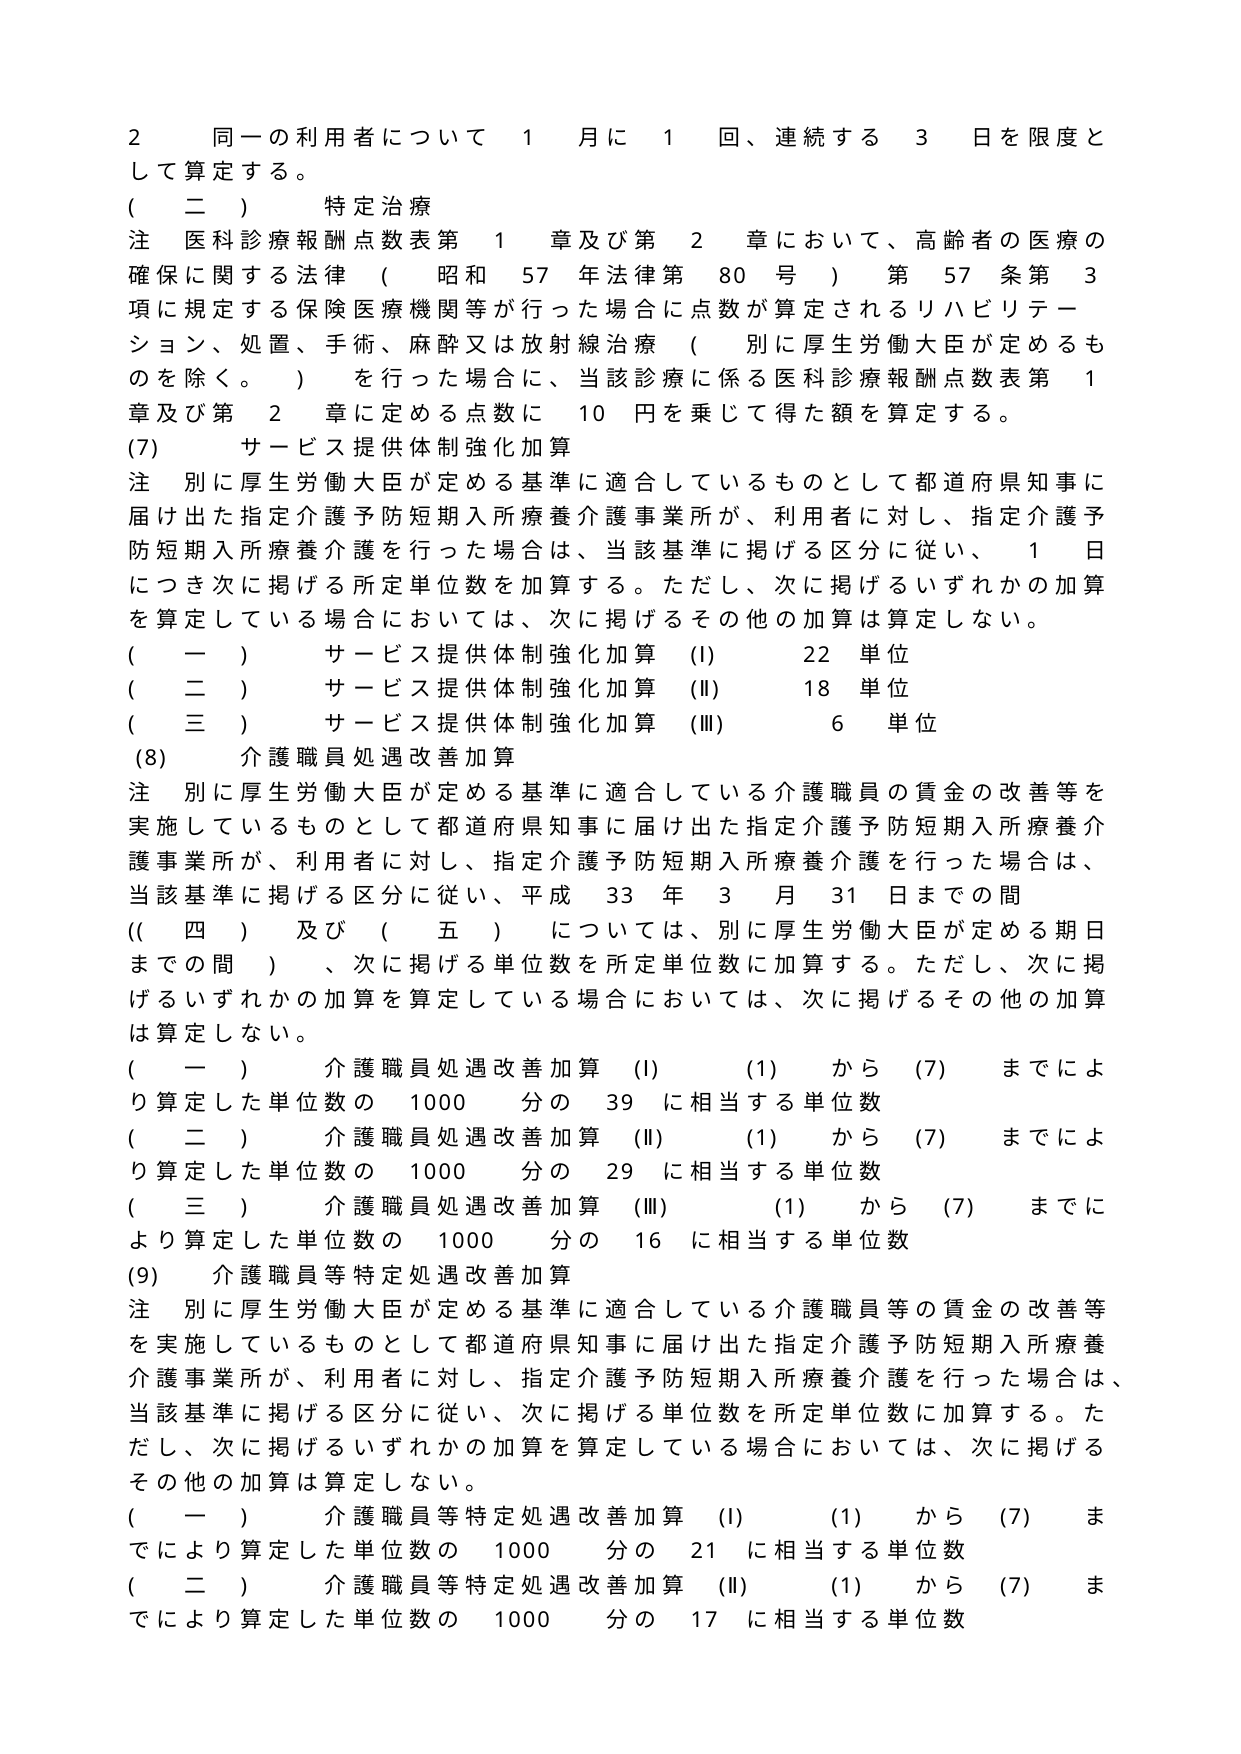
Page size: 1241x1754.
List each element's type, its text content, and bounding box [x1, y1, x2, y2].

text 注 別に厚生労働大臣が定める基準に適合している介護職員の賃金の改善等を実施しているものとして都道府県知事に届け出た指定介護予防短期入所療養介護事業所が、利用者に対し、指定介護予防短期入所療養介護を行った場合は、当該基準に掲げる区分に従い、平成33年3月31日までの間((四)及び(五)については、別に厚生労働大臣が定める期日までの間)、次に掲げる単位数を所定単位数に加算する。ただし、次に掲げるいずれかの加算を算定している場合においては、次に掲げるその他の加算は算定しない。 [104, 773, 1112, 1049]
text (二) 特定治療 [104, 187, 1112, 222]
text 2 同一の利用者について1月に1回、連続する3日を限度として算定する。 [104, 118, 1112, 187]
text 注 別に厚生労働大臣が定める基準に適合している介護職員等の賃金の改善等を実施しているものとして都道府県知事に届け出た指定介護予防短期入所療養介護事業所が、利用者に対し、指定介護予防短期入所療養介護を行った場合は、当該基準に掲げる区分に従い、次に掲げる単位数を所定単位数に加算する。ただし、次に掲げるいずれかの加算を算定している場合においては、次に掲げるその他の加算は算定しない。 [104, 1291, 1112, 1498]
text (二) サービス提供体制強化加算(Ⅱ) 18単位 [104, 670, 1112, 704]
text (三) サービス提供体制強化加算(Ⅲ) 6単位 [104, 704, 1112, 739]
text (一) 介護職員処遇改善加算(Ⅰ) (1)から(7)までにより算定した単位数の1000分の39に相当する単位数 [104, 1049, 1112, 1118]
text (一) 介護職員等特定処遇改善加算(Ⅰ) (1)から(7)までにより算定した単位数の1000分の21に相当する単位数 [104, 1498, 1112, 1567]
text (一) サービス提供体制強化加算(Ⅰ) 22単位 [104, 636, 1112, 670]
text 注 医科診療報酬点数表第1章及び第2章において、高齢者の医療の確保に関する法律(昭和57年法律第80号)第57条第3項に規定する保険医療機関等が行った場合に点数が算定されるリハビリテーション、処置、手術、麻酔又は放射線治療(別に厚生労働大臣が定めるものを除く。)を行った場合に、当該診療に係る医科診療報酬点数表第1章及び第2章に定める点数に10円を乗じて得た額を算定する。 [104, 222, 1112, 429]
text (9)介護職員等特定処遇改善加算 [104, 1256, 1112, 1291]
text 注 別に厚生労働大臣が定める基準に適合しているものとして都道府県知事に届け出た指定介護予防短期入所療養介護事業所が、利用者に対し、指定介護予防短期入所療養介護を行った場合は、当該基準に掲げる区分に従い、1日につき次に掲げる所定単位数を加算する。ただし、次に掲げるいずれかの加算を算定している場合においては、次に掲げるその他の加算は算定しない。 [104, 463, 1112, 636]
text (二) 介護職員等特定処遇改善加算(Ⅱ) (1)から(7)までにより算定した単位数の1000分の17に相当する単位数 [104, 1567, 1112, 1636]
text (二) 介護職員処遇改善加算(Ⅱ) (1)から(7)までにより算定した単位数の1000分の29に相当する単位数 [104, 1118, 1112, 1187]
text (8) 介護職員処遇改善加算 [104, 739, 1112, 773]
text (7) サービス提供体制強化加算 [104, 429, 1112, 463]
text (三) 介護職員処遇改善加算(Ⅲ) (1)から(7)までにより算定した単位数の1000分の16に相当する単位数 [104, 1187, 1112, 1256]
